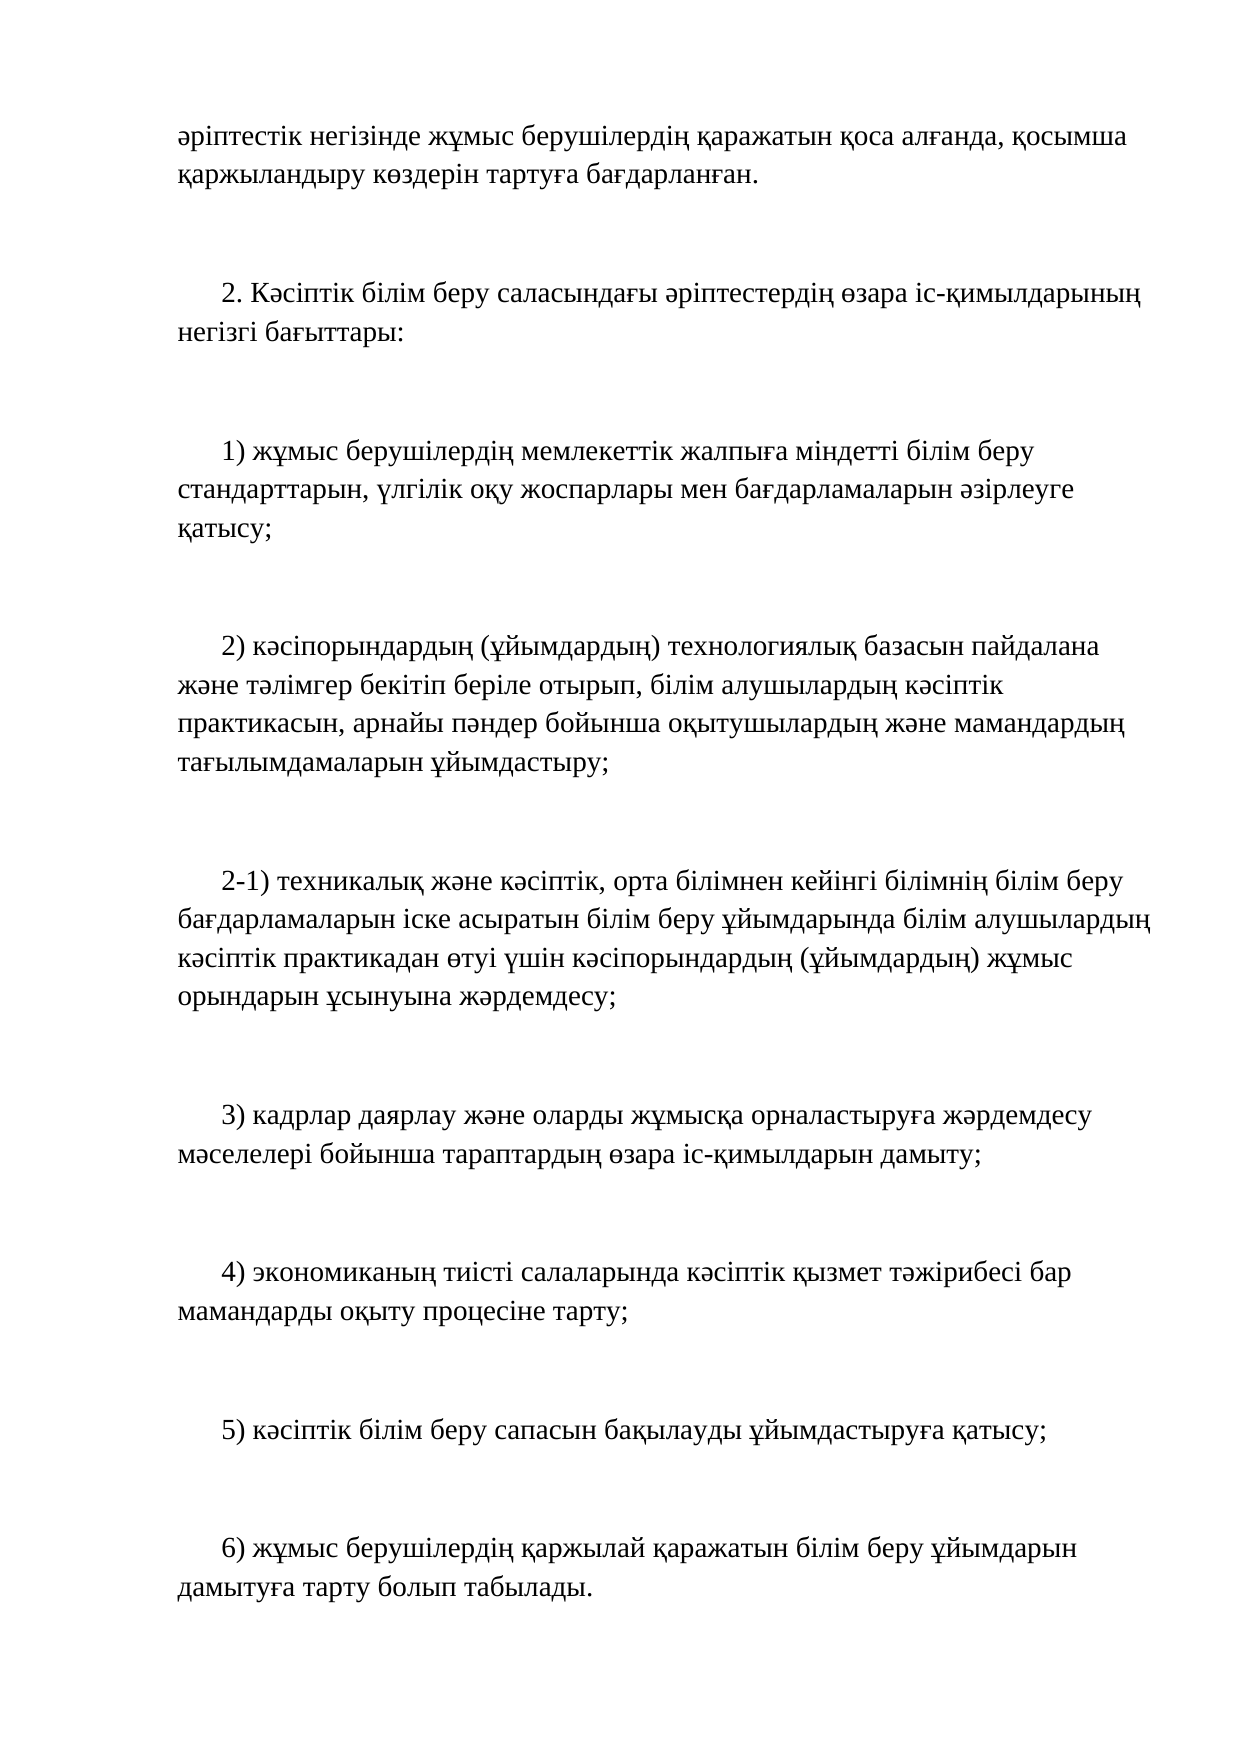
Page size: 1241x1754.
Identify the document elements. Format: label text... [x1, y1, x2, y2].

text 2-1) техникалық және кәсіптік, орта білімнен кейінгі білімнің білім беру бағдарламаларын іске асыратын білім беру ұйымдарында білім алушылардың кәсіптік практикадан өтуі үшін кәсіпорындардың (ұйымдардың) жұмыс орындарын ұсынуына жәрдемдесу; [177, 863, 1152, 1012]
text 4) экономиканың тиісті салаларында кәсіптік қызмет тәжірибесі бар мамандарды оқыту процесіне тарту; [177, 1254, 1152, 1327]
text 6) жұмыс берушілердің қаржылай қаражатын білім беру ұйымдарын дамытуға тарту болып табылады. [177, 1531, 1152, 1603]
text 2) кәсіпорындардың (ұйымдардың) технологиялық базасын пайдалана және тәлімгер бекітіп беріле отырып, білім алушылардың кәсіптік практикасын, арнайы пәндер бойынша оқытушылардың және мамандардың тағылымдамаларын ұйымдастыру; [177, 628, 1152, 778]
text 3) кадрлар даярлау және оларды жұмысқа орналастыруға жәрдемдесу мәселелері бойынша тараптардың өзара іс-қимылдарын дамыту; [177, 1097, 1152, 1169]
text 2. Кәсіптік білім беру саласындағы әріптестердің өзара іс-қимылдарының негізгі бағыттары: [177, 275, 1152, 347]
text 1) жұмыс берушілердің мемлекеттік жалпыға міндетті білім беру стандарттарын, үлгілік оқу жоспарлары мен бағдарламаларын әзірлеуге қатысу; [177, 433, 1152, 543]
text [177, 118, 1152, 190]
text 5) кәсіптік білім беру сапасын бақылауды ұйымдастыруға қатысу; [177, 1412, 1152, 1445]
